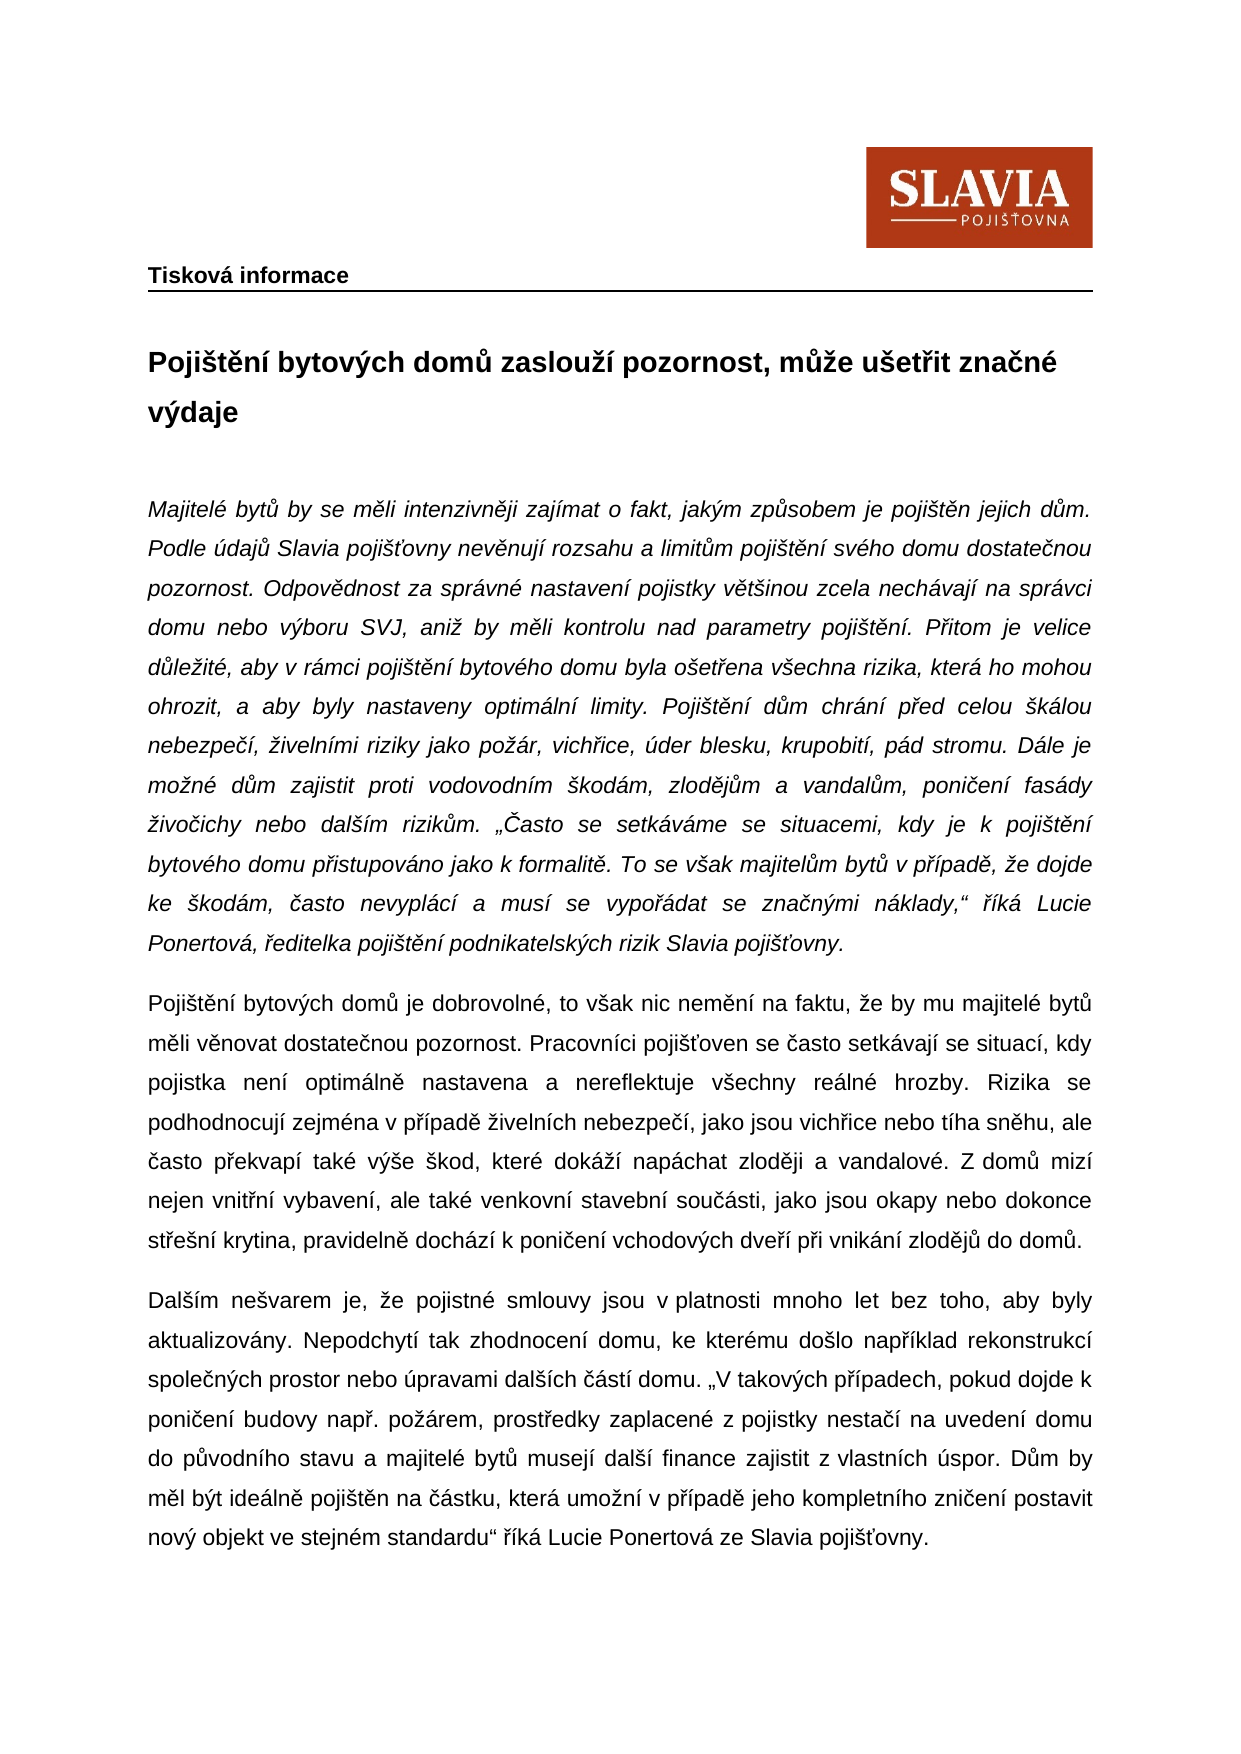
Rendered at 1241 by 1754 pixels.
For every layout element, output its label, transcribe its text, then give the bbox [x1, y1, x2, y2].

text Pojištění bytových domů zaslouží pozornost, může ušetřit značné výdaje [148, 344, 1093, 428]
picture [866, 147, 1093, 248]
text Majitelé bytů by se měli intenzivněji zajímat o fakt, jakým způsobem je pojištěn jejich dům. Podle údajů Slavia pojišťovny nevěnují rozsahu a limitům pojištění svého domu dostatečnou pozornost. Odpovědnost za správné nastavení pojistky většinou zcela nechávají na správci domu nebo výboru SVJ, aniž by měli kontrolu nad parametry pojištění. Přitom je velice důležité, aby v rámci pojištění bytového domu byla ošetřena všechna rizika, která ho mohou ohrozit, a aby byly nastaveny optimální limity. Pojištění dům chrání před celou škálou nebezpečí, živelními riziky jako požár, vichřice, úder blesku, krupobití, pád stromu. Dále je možné dům zajistit proti vodovodním škodám, zlodějům a vandalům, poničení fasády živočichy nebo dalším rizikům. „Často se setkáváme se situacemi, kdy je k pojištění bytového domu přistupováno jako k formalitě. To se však majitelům bytů v případě, že dojde ke škodám, často nevyplácí a musí se vypořádat se značnými náklady,“ říká Lucie Ponertová, ředitelka pojištění podnikatelských rizik Slavia pojišťovny. [148, 496, 1093, 956]
text Dalším nešvarem je, že pojistné smlouvy jsou v platnosti mnoho let bez toho, aby byly aktualizovány. Nepodchytí tak zhodnocení domu, ke kterému došlo například rekonstrukcí společných prostor nebo úpravami dalších částí domu. „V takových případech, pokud dojde k poničení budovy např. požárem, prostředky zaplacené z pojistky nestačí na uvedení domu do původního stavu a majitelé bytů musejí další finance zajistit z vlastních úspor. Dům by měl být ideálně pojištěn na částku, která umožní v případě jeho kompletního zničení postavit nový objekt ve stejném standardu“ říká Lucie Ponertová ze Slavia pojišťovny. [148, 1287, 1093, 1551]
text Pojištění bytových domů je dobrovolné, to však nic nemění na faktu, že by mu majitelé bytů měli věnovat dostatečnou pozornost. Pracovníci pojišťoven se často setkávají se situací, kdy pojistka není optimálně nastavena a nereflektuje všechny reálné hrozby. Rizika se podhodnocují zejména v případě živelních nebezpečí, jako jsou vichřice nebo tíha sněhu, ale často překvapí také výše škod, které dokáží napáchat zloději a vandalové. Z domů mizí nejen vnitřní vybavení, ale také venkovní stavební součásti, jako jsou okapy nebo dokonce střešní krytina, pravidelně dochází k poničení vchodových dveří při vnikání zlodějů do domů. [148, 990, 1093, 1253]
text Tisková informace [148, 262, 1093, 290]
